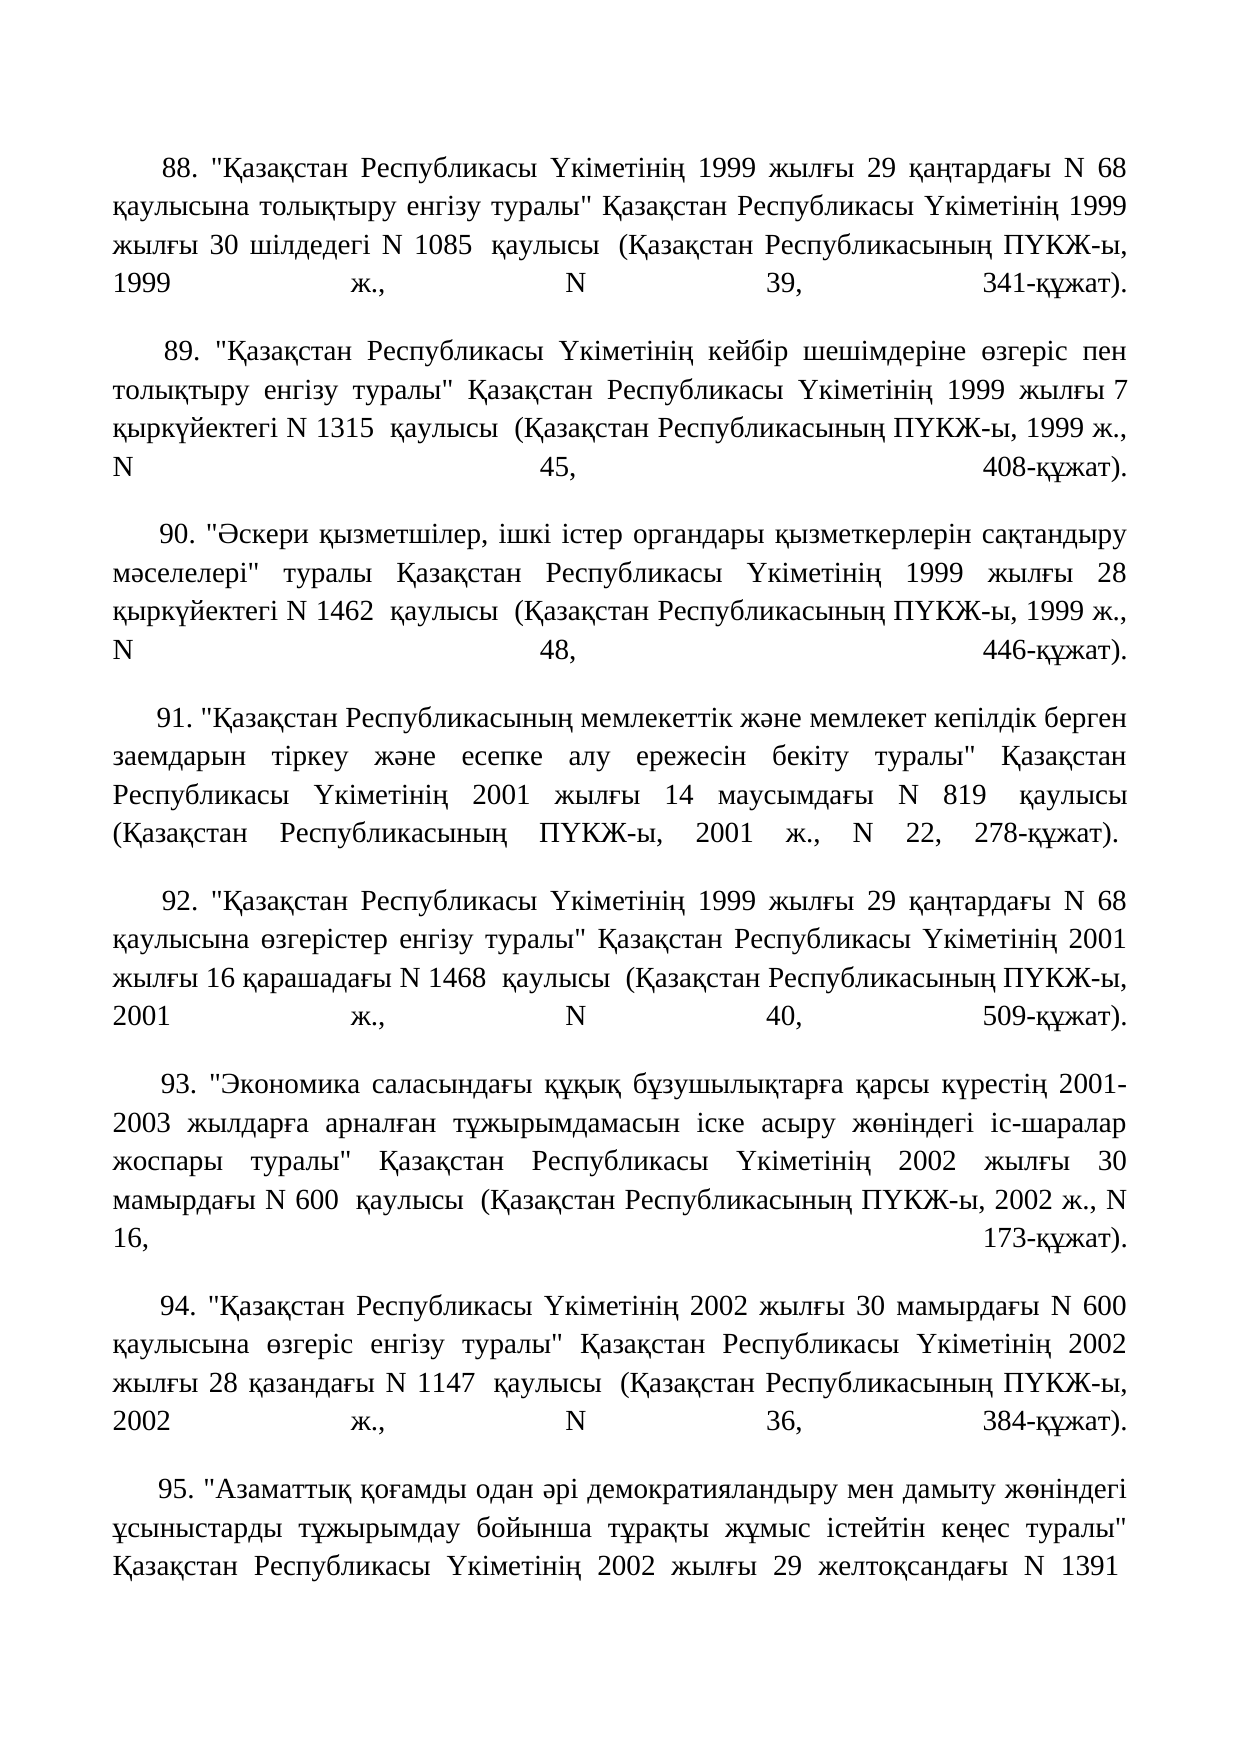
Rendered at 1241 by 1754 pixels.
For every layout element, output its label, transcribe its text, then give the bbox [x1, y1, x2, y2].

text 93. "Экономика саласындағы құқық бұзушылықтарға қарсы күрестiң 2001-2003 жылдарға арналған тұжырымдамасын iске асыру жөнiндегi iс-шаралар жоспары туралы" Қазақстан Республикасы Үкiметiнiң 2002 жылғы 30 мамырдағы N 600 қаулысы (Қазақстан Республикасының ПҮКЖ-ы, 2002 ж., N 16, 173-құжат). [112, 1066, 1128, 1284]
text 89. "Қазақстан Республикасы Үкiметiнiң кейбiр шешiмдерiне өзгерiс пен толықтыру енгiзу туралы" Қазақстан Республикасы Үкiметiнiң 1999 жылғы 7 қыркүйектегi N 1315 қаулысы (Қазақстан Республикасының ПҮКЖ-ы, 1999 ж., N 45, 408-құжат). [112, 333, 1128, 513]
text 91. "Қазақстан Республикасының мемлекеттiк және мемлекет кепiлдiк берген заемдарын тiркеу және есепке алу ережесiн бекiту туралы" Қазақстан Республикасы Үкiметiнiң 2001 жылғы 14 маусымдағы N 819 қаулысы (Қазақстан Республикасының ПҮКЖ-ы, 2001 ж., N 22, 278-құжат). [112, 700, 1128, 879]
text 88. "Қазақстан Республикасы Үкiметiнiң 1999 жылғы 29 қаңтардағы N 68 қаулысына толықтыру енгiзу туралы" Қазақстан Республикасы Үкiметiнiң 1999 жылғы 30 шiлдедегi N 1085 қаулысы (Қазақстан Республикасының ПҮКЖ-ы, 1999 ж., N 39, 341-құжат). [112, 150, 1128, 329]
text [112, 1471, 1128, 1582]
text 94. "Қазақстан Республикасы Үкiметiнiң 2002 жылғы 30 мамырдағы N 600 қаулысына өзгерiс енгiзу туралы" Қазақстан Республикасы Үкiметiнiң 2002 жылғы 28 қазандағы N 1147 қаулысы (Қазақстан Республикасының ПҮКЖ-ы, 2002 ж., N 36, 384-құжат). [112, 1288, 1128, 1467]
text 92. "Қазақстан Республикасы Yкiметiнiң 1999 жылғы 29 қаңтардағы N 68 қаулысына өзгерiстер енгiзу туралы" Қазақстан Республикасы Yкiметiнiң 2001 жылғы 16 қарашадағы N 1468 қаулысы (Қазақстан Республикасының ПҮКЖ-ы, 2001 ж., N 40, 509-құжат). [112, 883, 1128, 1062]
text 90. "Әскери қызметшiлер, iшкi iстер органдары қызметкерлерiн сақтандыру мәселелерi" туралы Қазақстан Республикасы Yкiметiнiң 1999 жылғы 28 қыркүйектегi N 1462 қаулысы (Қазақстан Республикасының ПҮКЖ-ы, 1999 ж., N 48, 446-құжат). [112, 516, 1128, 696]
